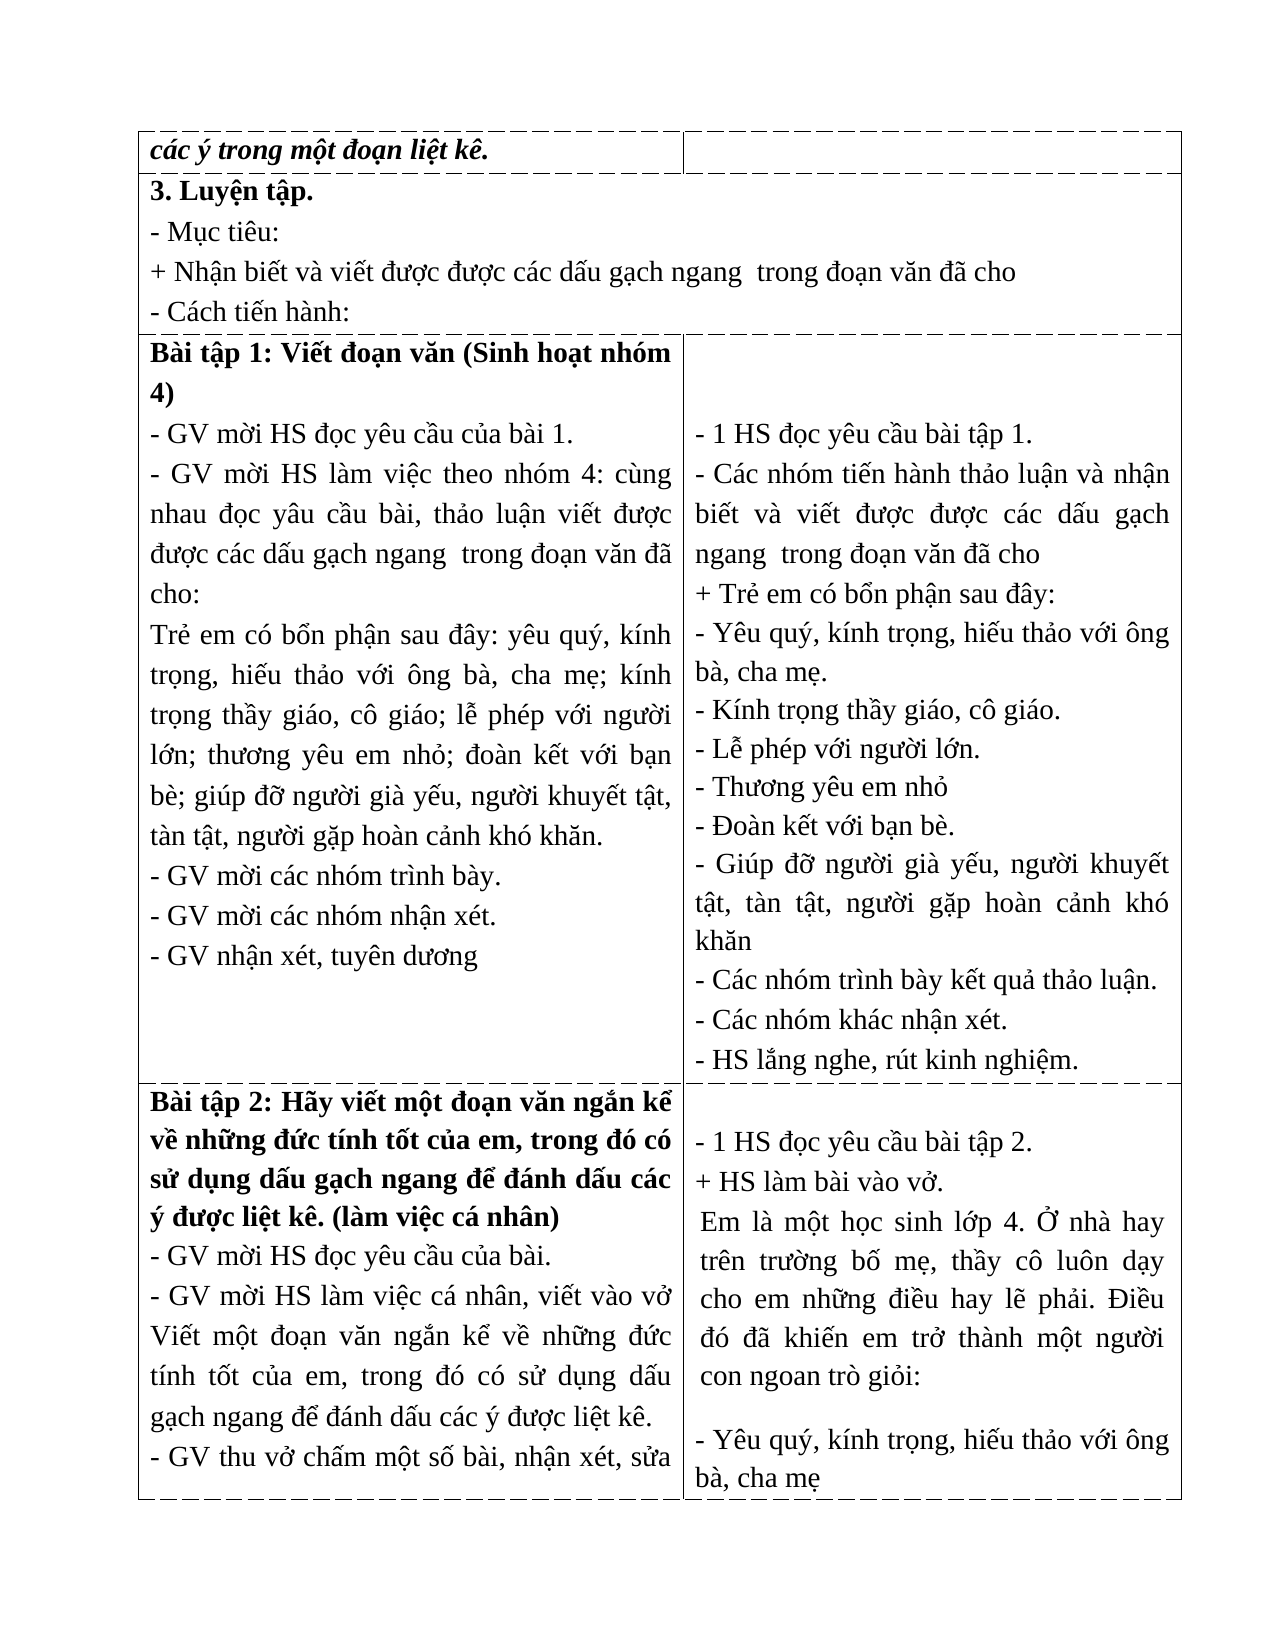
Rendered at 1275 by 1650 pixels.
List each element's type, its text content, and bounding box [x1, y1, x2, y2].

table_cell 3. Luyện tập. - Mục tiêu: + Nhận biết và viết được được các dấu gạch ngang trong đoạn văn đã cho - Cách tiến hành: [139, 173, 1181, 334]
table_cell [139, 131, 684, 172]
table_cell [139, 1083, 683, 1498]
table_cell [684, 1083, 1181, 1498]
table_cell - 1 HS đọc yêu cầu bài tập 1. - Các nhóm tiến hành thảo luận và nhận biết và viết được được các dấu gạch ngang trong đoạn văn đã cho + Trẻ em có bổn phận sau đây: - Yêu quý, kính trọng, hiếu thảo với ông bà, cha mẹ. - Kính trọng thầy giáo, cô giáo. - Lễ phép với người lớn. - Thương yêu em nhỏ - Đoàn kết với bạn bè. - Giúp đỡ người già yếu, người khuyết tật, tàn tật, người gặp hoàn cảnh khó khăn - Các nhóm trình bày kết quả thảo luận. - Các nhóm khác nhận xét. - HS lắng nghe, rút kinh nghiệm. [684, 334, 1181, 1083]
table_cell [684, 131, 1181, 172]
table_cell Bài tập 1: Viết đoạn văn (Sinh hoạt nhóm 4) - GV mời HS đọc yêu cầu của bài 1. - GV mời HS làm việc theo nhóm 4: cùng nhau đọc yâu cầu bài, thảo luận viết được được các dấu gạch ngang trong đoạn văn đã cho: Trẻ em có bổn phận sau đây: yêu quý, kính trọng, hiếu thảo với ông bà, cha mẹ; kính trọng thầy giáo, cô giáo; lễ phép với người lớn; thương yêu em nhỏ; đoàn kết với bạn bè; giúp đỡ người già yếu, người khuyết tật, tàn tật, người gặp hoàn cảnh khó khăn. - GV mời các nhóm trình bày. - GV mời các nhóm nhận xét. - GV nhận xét, tuyên dương [139, 334, 683, 1083]
